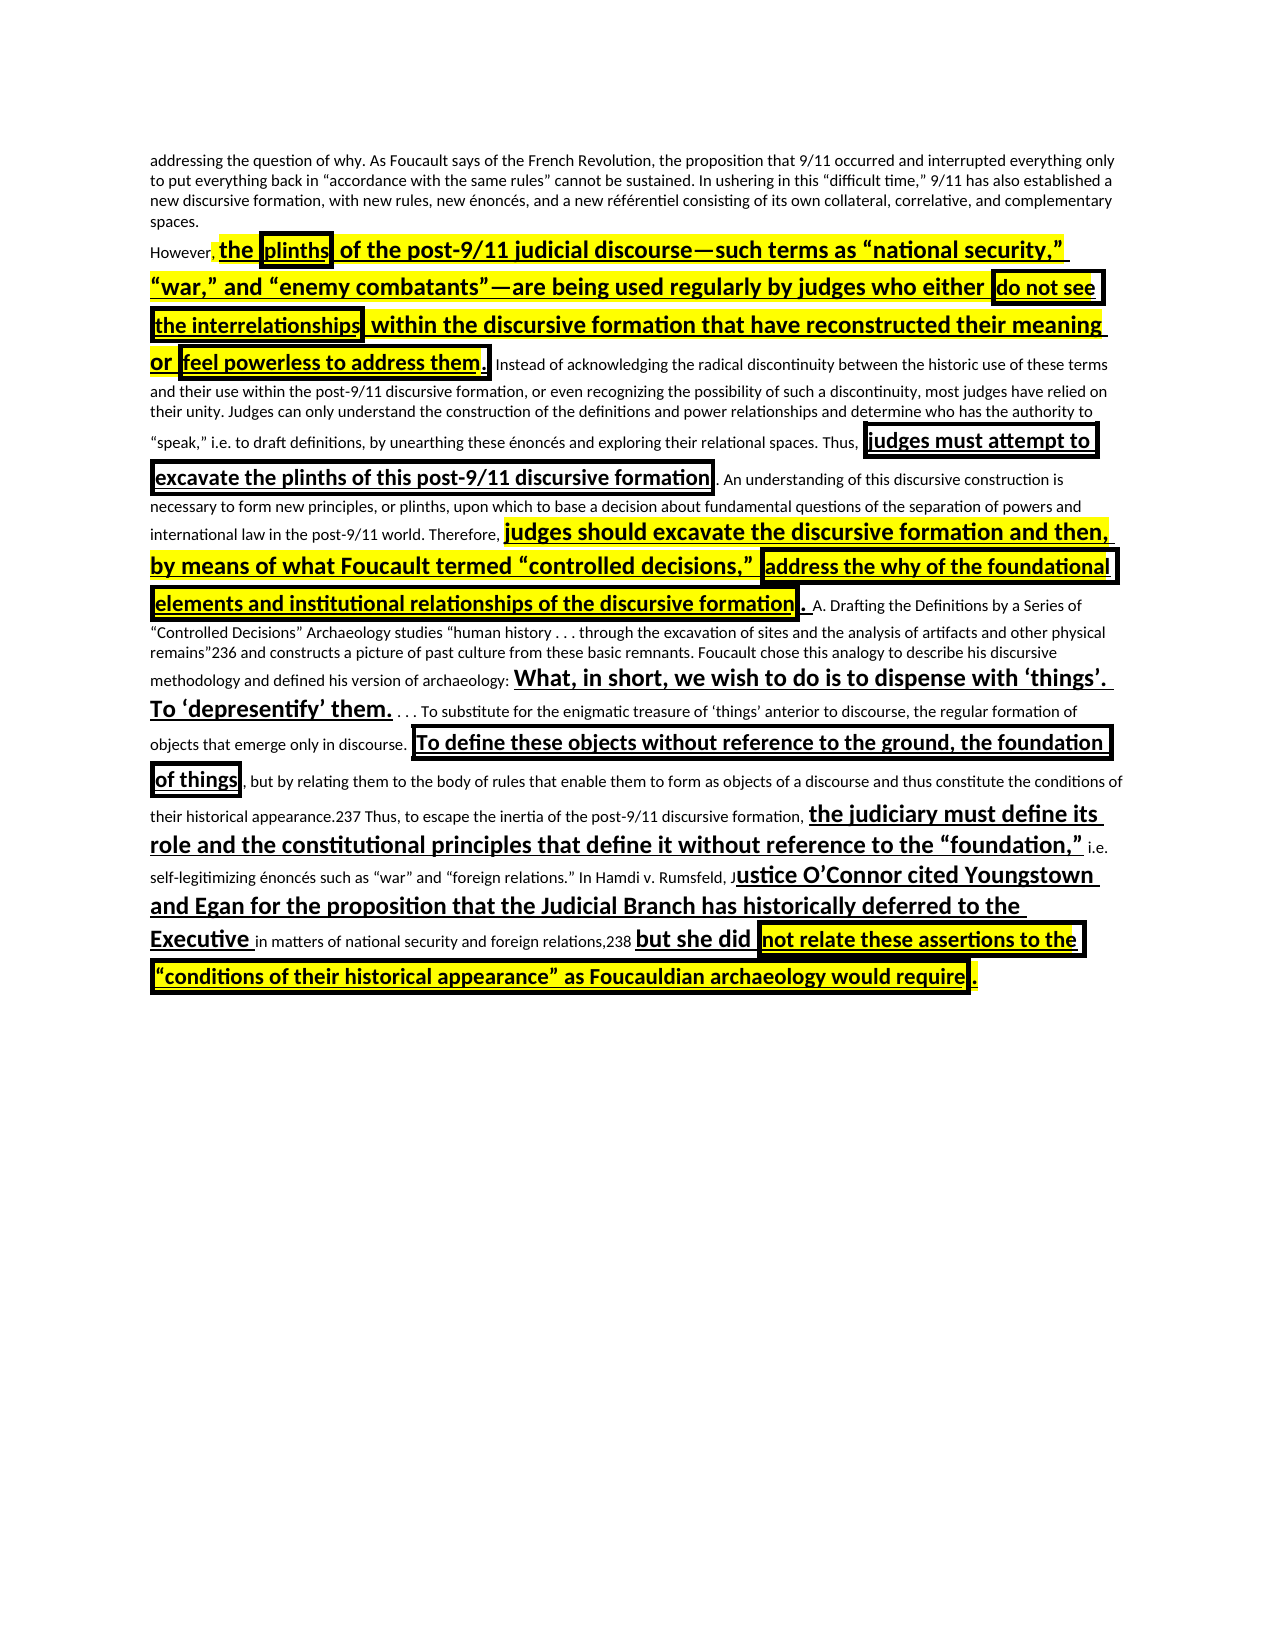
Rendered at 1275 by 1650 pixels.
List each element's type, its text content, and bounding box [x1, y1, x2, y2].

text However, the plinths of the post-9/11 judicial discourse—such terms as “national security,” “war,” and “enemy combatants”—are being used regularly by judges who either do not see the interrelationships within the discursive formation that have reconstructed their meaning or feel powerless to address them. Instead of acknowledging the radical discontinuity between the historic use of these terms and their use within the post-9/11 discursive formation, or even recognizing the possibility of such a discontinuity, most judges have relied on their unity. Judges can only understand the construction of the definitions and power relationships and determine who has the authority to “speak,” i.e. to draft definitions, by unearthing these énoncés and exploring their relational spaces. Thus, judges must attempt to excavate the plinths of this post-9/11 discursive formation. An understanding of this discursive construction is necessary to form new principles, or plinths, upon which to base a decision about fundamental questions of the separation of powers and international law in the post-9/11 world. Therefore, judges should excavate the discursive formation and then, by means of what Foucault termed “controlled decisions,” address the why of the foundational elements and institutional relationships of the discursive formation. A. Drafting the Definitions by a Series of “Controlled Decisions” Archaeology studies “human history . . . through the excavation of sites and the analysis of artifacts and other physical remains”236 and constructs a picture of past culture from these basic remnants. Foucault chose this analogy to describe his discursive methodology and defined his version of archaeology: What, in short, we wish to do is to dispense with ‘things’. To ‘depresentify’ them. . . . To substitute for the enigmatic treasure of ‘things’ anterior to discourse, the regular formation of objects that emerge only in discourse. To define these objects without reference to the ground, the foundation of things, but by relating them to the body of rules that enable them to form as objects of a discourse and thus constitute the conditions of their historical appearance.237 Thus, to escape the inertia of the post-9/11 discursive formation, the judiciary must define its role and the constitutional principles that define it without reference to the “foundation,” i.e. self-legitimizing énoncés such as “war” and “foreign relations.” In Hamdi v. Rumsfeld, Justice O’Connor cited Youngstown and Egan for the proposition that the Judicial Branch has historically deferred to the Executive in matters of national security and foreign relations,238 but she did not relate these assertions to the “conditions of their historical appearance” as Foucauldian archaeology would require. [150, 231, 1125, 995]
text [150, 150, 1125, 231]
